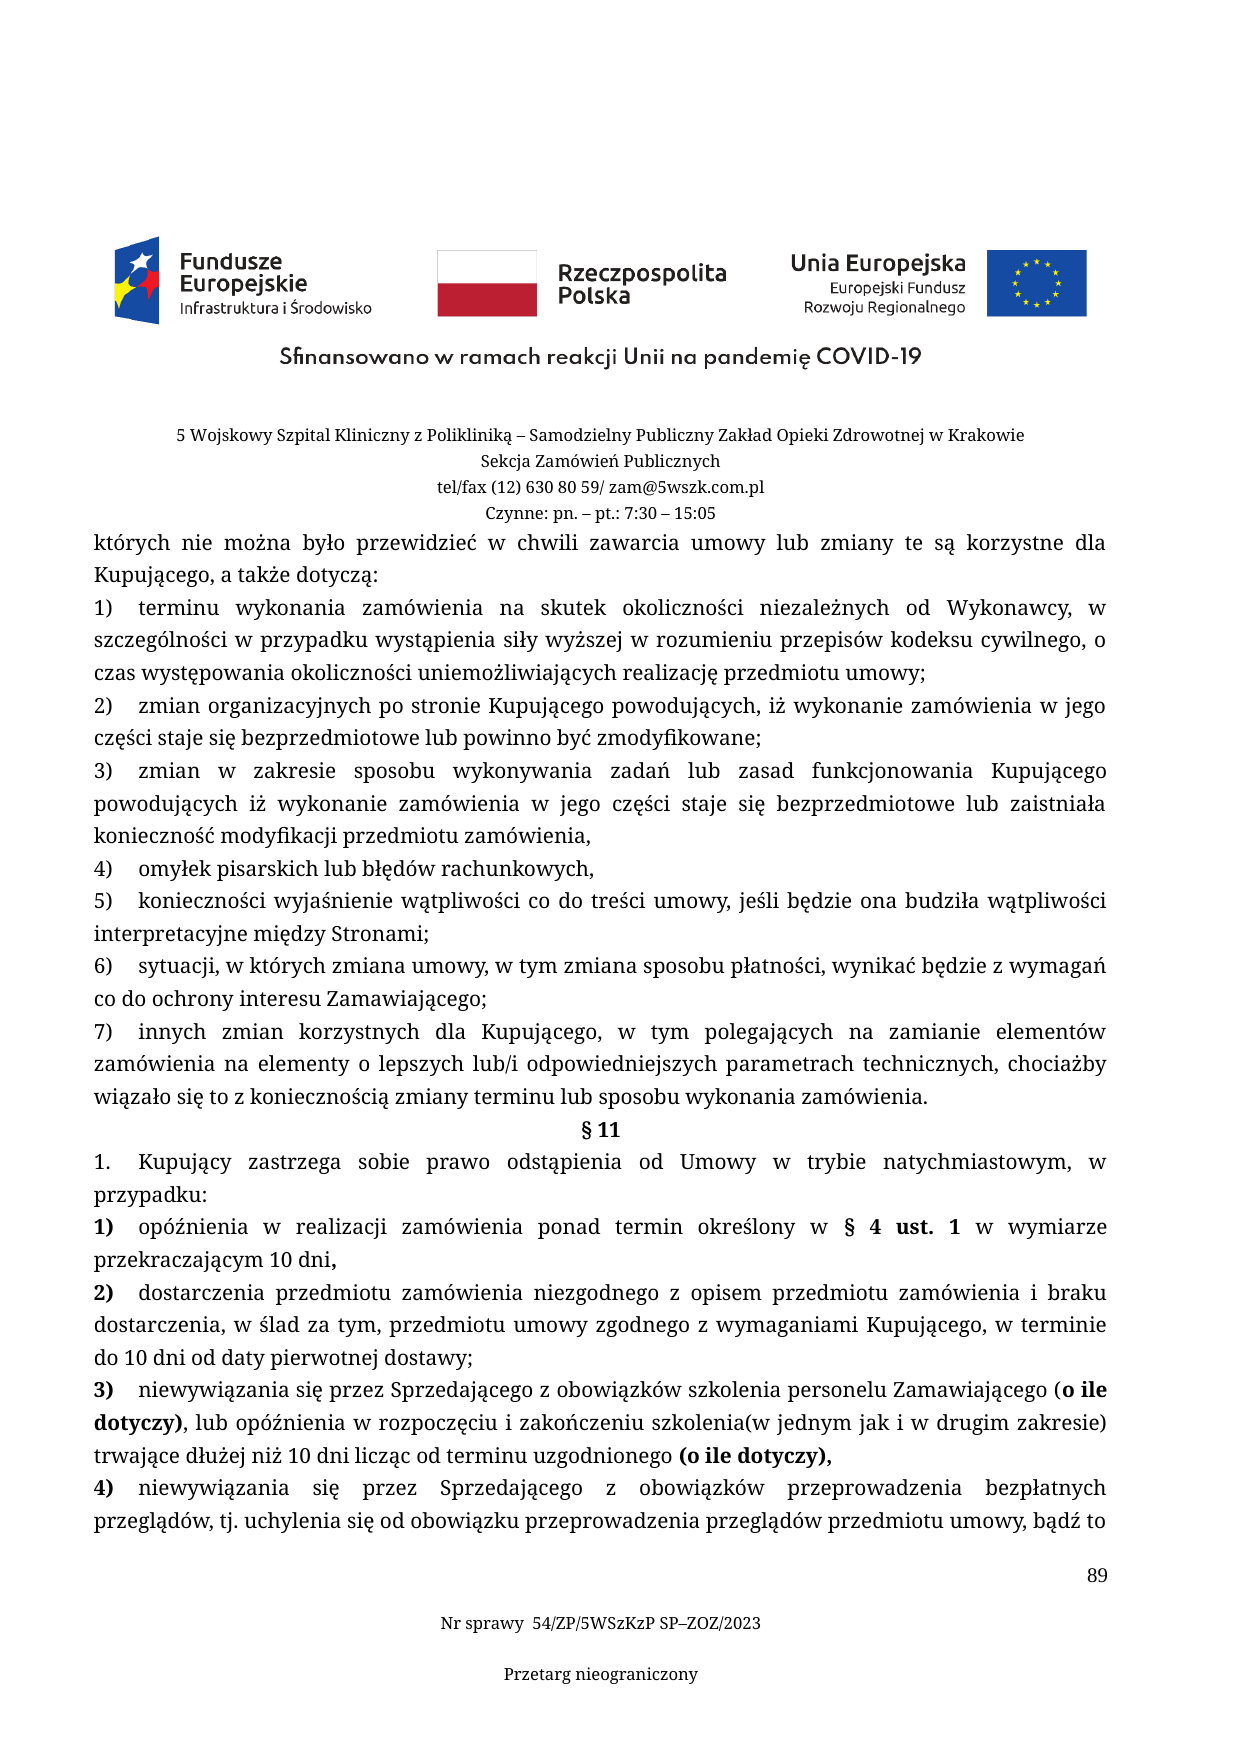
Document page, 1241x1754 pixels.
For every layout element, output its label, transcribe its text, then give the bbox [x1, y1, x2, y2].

list innych zmian korzystnych dla Kupującego, w tym polegających na zamianie elementów zamówienia na elementy o lepszych lub/i odpowiedniejszych parametrach technicznych, chociażby wiązało się to z koniecznością zmiany terminu lub sposobu wykonania zamówienia. [94, 1017, 1107, 1111]
list Kupujący zastrzega sobie prawo odstąpienia od Umowy w trybie natychmiastowym, w przypadku: [94, 1147, 1107, 1208]
text § 11 [94, 1115, 1107, 1143]
list opóźnienia w realizacji zamówienia ponad termin określony w § 4 ust. 1 w wymiarze przekraczającym 10 dni, [94, 1212, 1107, 1273]
picture [93, 211, 1108, 394]
list zmian organizacyjnych po stronie Kupującego powodujących, iż wykonanie zamówienia w jego części staje się bezprzedmiotowe lub powinno być zmodyfikowane; [94, 691, 1107, 752]
list dostarczenia przedmiotu zamówienia niezgodnego z opisem przedmiotu zamówienia i braku dostarczenia, w ślad za tym, przedmiotu umowy zgodnego z wymaganiami Kupującego, w terminie do 10 dni od daty pierwotnej dostawy; [94, 1278, 1107, 1371]
list niewywiązania się przez Sprzedającego z obowiązków szkolenia personelu Zamawiającego (o ile dotyczy), lub opóźnienia w rozpoczęciu i zakończeniu szkolenia(w jednym jak i w drugim zakresie) trwające dłużej niż 10 dni licząc od terminu uzgodnionego (o ile dotyczy), [94, 1376, 1107, 1469]
text Kupujący przewiduje możliwość zmiany umowy w stosunku do treści oferty na podstawie, której dokonano wyboru Sprzedający, jeżeli konieczność wprowadzenia takich zmian wynika z okoliczności, których nie można było przewidzieć w chwili zawarcia umowy lub zmiany te są korzystne dla Kupującego, a także dotyczą: [94, 528, 1107, 589]
list sytuacji, w których zmiana umowy, w tym zmiana sposobu płatności, wynikać będzie z wymagań co do ochrony interesu Zamawiającego; [94, 952, 1107, 1013]
list niewywiązania się przez Sprzedającego z obowiązków przeprowadzenia bezpłatnych przeglądów, tj. uchylenia się od obowiązku przeprowadzenia przeglądów przedmiotu umowy, bądź to opóźnienia w rozpoczęciu i zakończeniu przeprowadzenia bezpłatnego przeglądu (w jednym jak i w drugim zakresie) trwające dłużej niż 10 dni licząc od terminu uzgodnionego(o ile dotyczy), [94, 1473, 1107, 1534]
list konieczności wyjaśnienie wątpliwości co do treści umowy, jeśli będzie ona budziła wątpliwości interpretacyjne między Stronami; [94, 886, 1107, 947]
list omyłek pisarskich lub błędów rachunkowych, [94, 854, 1107, 882]
list zmian w zakresie sposobu wykonywania zadań lub zasad funkcjonowania Kupującego powodujących iż wykonanie zamówienia w jego części staje się bezprzedmiotowe lub zaistniała konieczność modyfikacji przedmiotu zamówienia, [94, 756, 1107, 850]
list terminu wykonania zamówienia na skutek okoliczności niezależnych od Wykonawcy, w szczególności w przypadku wystąpienia siły wyższej w rozumieniu przepisów kodeksu cywilnego, o czas występowania okoliczności uniemożliwiających realizację przedmiotu umowy; [94, 593, 1107, 687]
